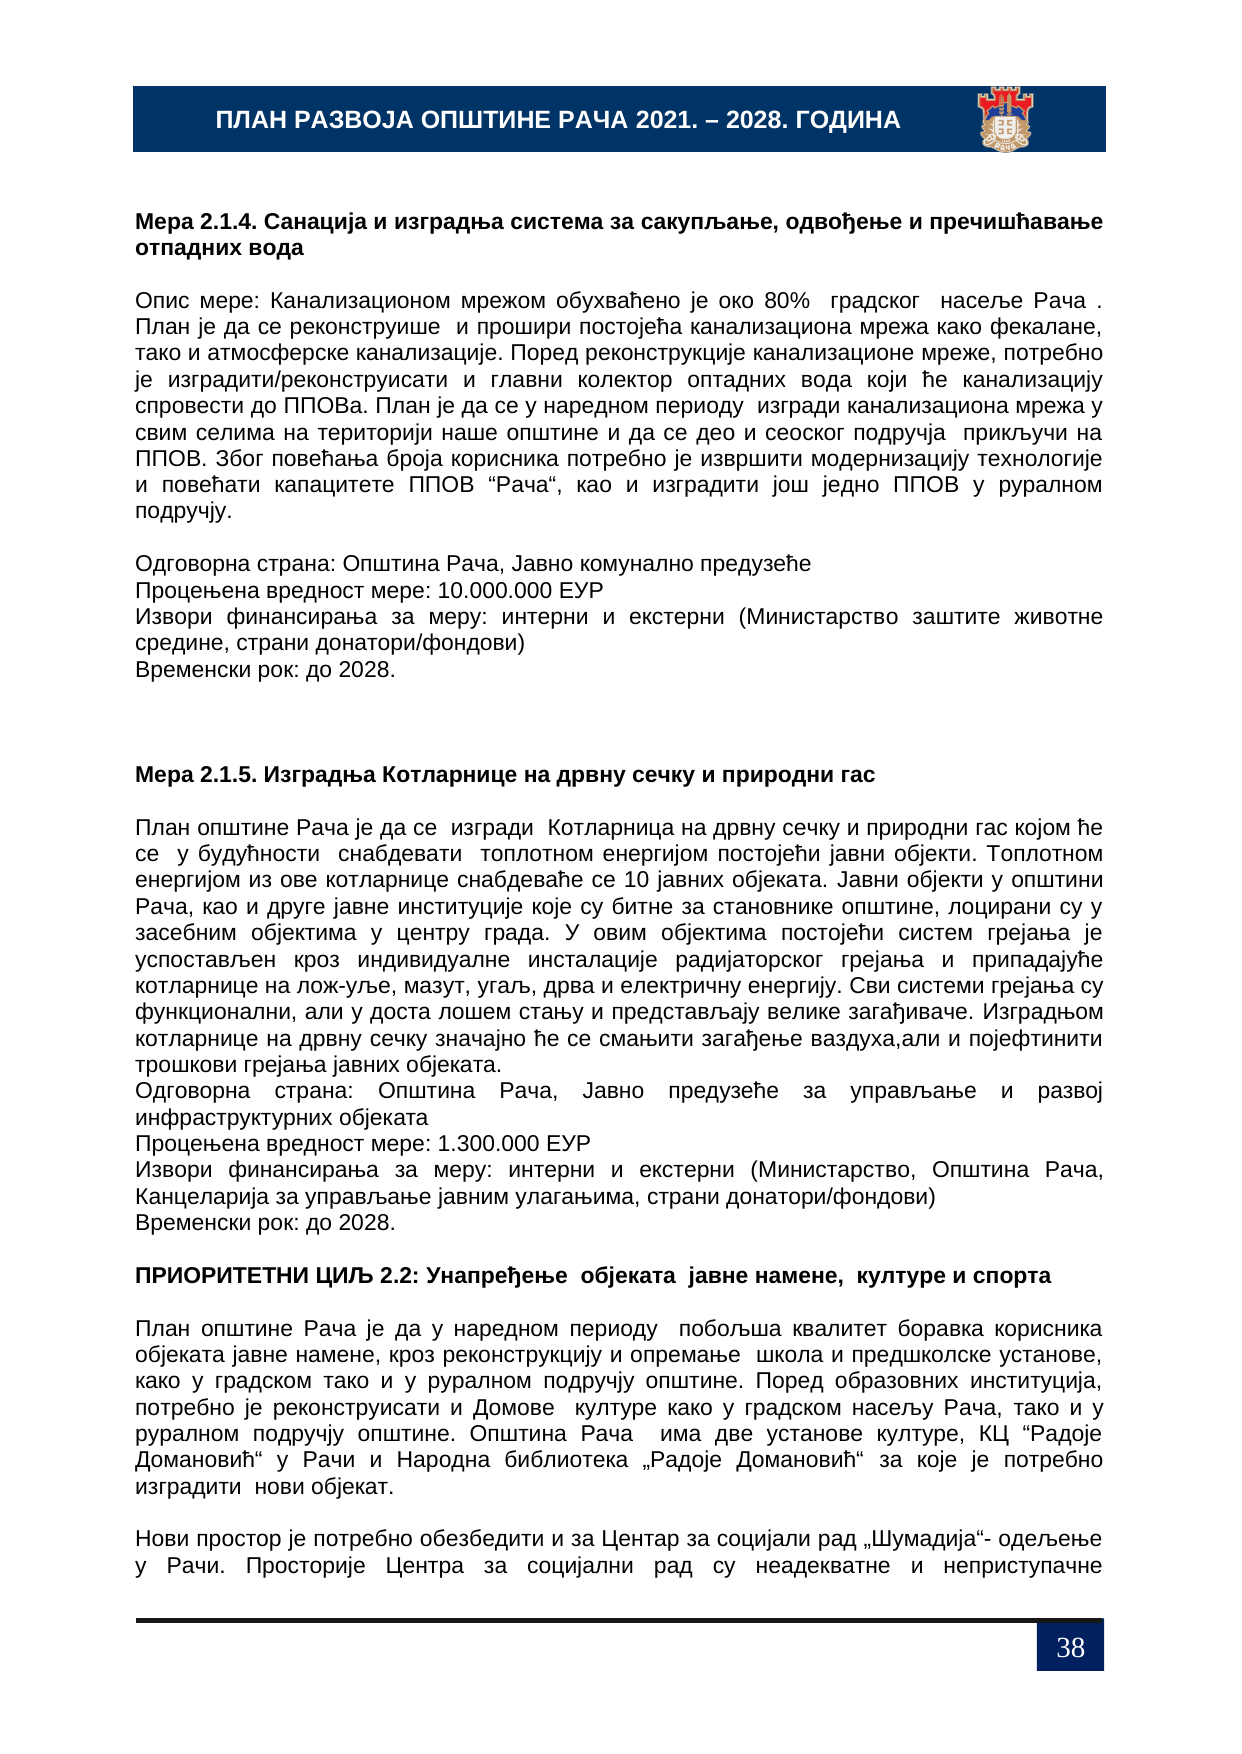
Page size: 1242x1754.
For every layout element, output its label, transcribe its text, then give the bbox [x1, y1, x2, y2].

text Извори финансирања за меру: интерни и екстерни (Министарство заштите животне средине, страни донатори/фондови) [135, 603, 1104, 656]
text Одговорна страна: Општина Рача, Јавно комунално предузеће [135, 550, 1104, 577]
text Мера 2.1.4. Санација и изградња система за сакупљање, одвођење и пречишћавање отпадних вода [135, 208, 1104, 260]
text План општине Рача је да се изгради Котларница на дрвну сечку и природни гас којом ће се у будућности снабдевати топлотном енергијом постојећи јавни објекти. Топлотном енергијом из ове котларнице снабдеваће се 10 јавних објеката. Јавни објекти у општини Рача, као и друге јавне институције које су битне за становнике општине, лоцирани су у засебним објектима у центру града. У овим објектима постојећи систем грејања је успостављен кроз индивидуалне инсталације радијаторског грејања и припадајуће котларнице на лож-уље, мазут, угаљ, дрва и електричну енергију. Сви системи грејања су функционални, али у доста лошем стању и представљају велике загађиваче. Изградњом котларнице на дрвну сечку значајно ће се смањити загађење ваздуха,али и појефтинити трошкови грејања јавних објеката. [135, 814, 1104, 1077]
text Временски рок: до 2028. [135, 1209, 1104, 1235]
text Мера 2.1.5. Изградња Котларнице на дрвну сечку и природни гас [135, 761, 1104, 787]
text Извори финансирања за меру: интерни и екстерни (Министарство, Општина Рача, Канцеларија за управљање јавним улагањима, страни донатори/фондови) [135, 1156, 1104, 1209]
text Процењена вредност мере: 10.000.000 ЕУР [135, 577, 1104, 603]
text Одговорна страна: Општина Рача, Jавно предузеће за управљање и развој инфраструктурних објеката [135, 1077, 1104, 1130]
text План општине Рача је да у наредном периоду побољша квалитет боравка корисника објеката јавне намене, кроз реконструкцију и опремање школа и предшколске установе, како у градском тако и у руралном подручју општине. Поред образовних институција, потребно је реконструисати и Домове културе како у градском насељу Рача, тако и у руралном подручју општине. Општина Рача има две установе културе, КЦ “Радоје Домановић“ у Рачи и Народна библиотека „Радоје Домановић“ за које је потребно изградити нови објекат. [135, 1314, 1104, 1499]
text ПРИОРИТЕТНИ ЦИЉ 2.2: Унапређење објеката јавне намене, културе и спорта [135, 1262, 1104, 1288]
text Временски рок: до 2028. [135, 656, 1104, 682]
text Процењена вредност мере: 1.300.000 ЕУР [135, 1130, 1104, 1156]
text Опис мере: Канализационом мрежом обухваћено је око 80% градског насеље Рача . План је да се реконструише и прошири постојећа канализациона мрежа како фекалане, тако и атмосферске канализације. Поред реконструкције канализационе мреже, потребно је изградити/реконструисати и главни колектор оптадних вода који ће канализацију спровести до ППОВа. План је да се у наредном периоду изгради канализациона мрежа у свим селима на територији наше општине и да се део и сеоског подручја прикључи на ППОВ. Због повећања броја корисника потребно је извршити модернизацију технологије и повећати капацитете ППОВ “Рача“, као и изградити још једно ППОВ у руралном подручју. [135, 287, 1104, 524]
picture [972, 86, 1039, 153]
